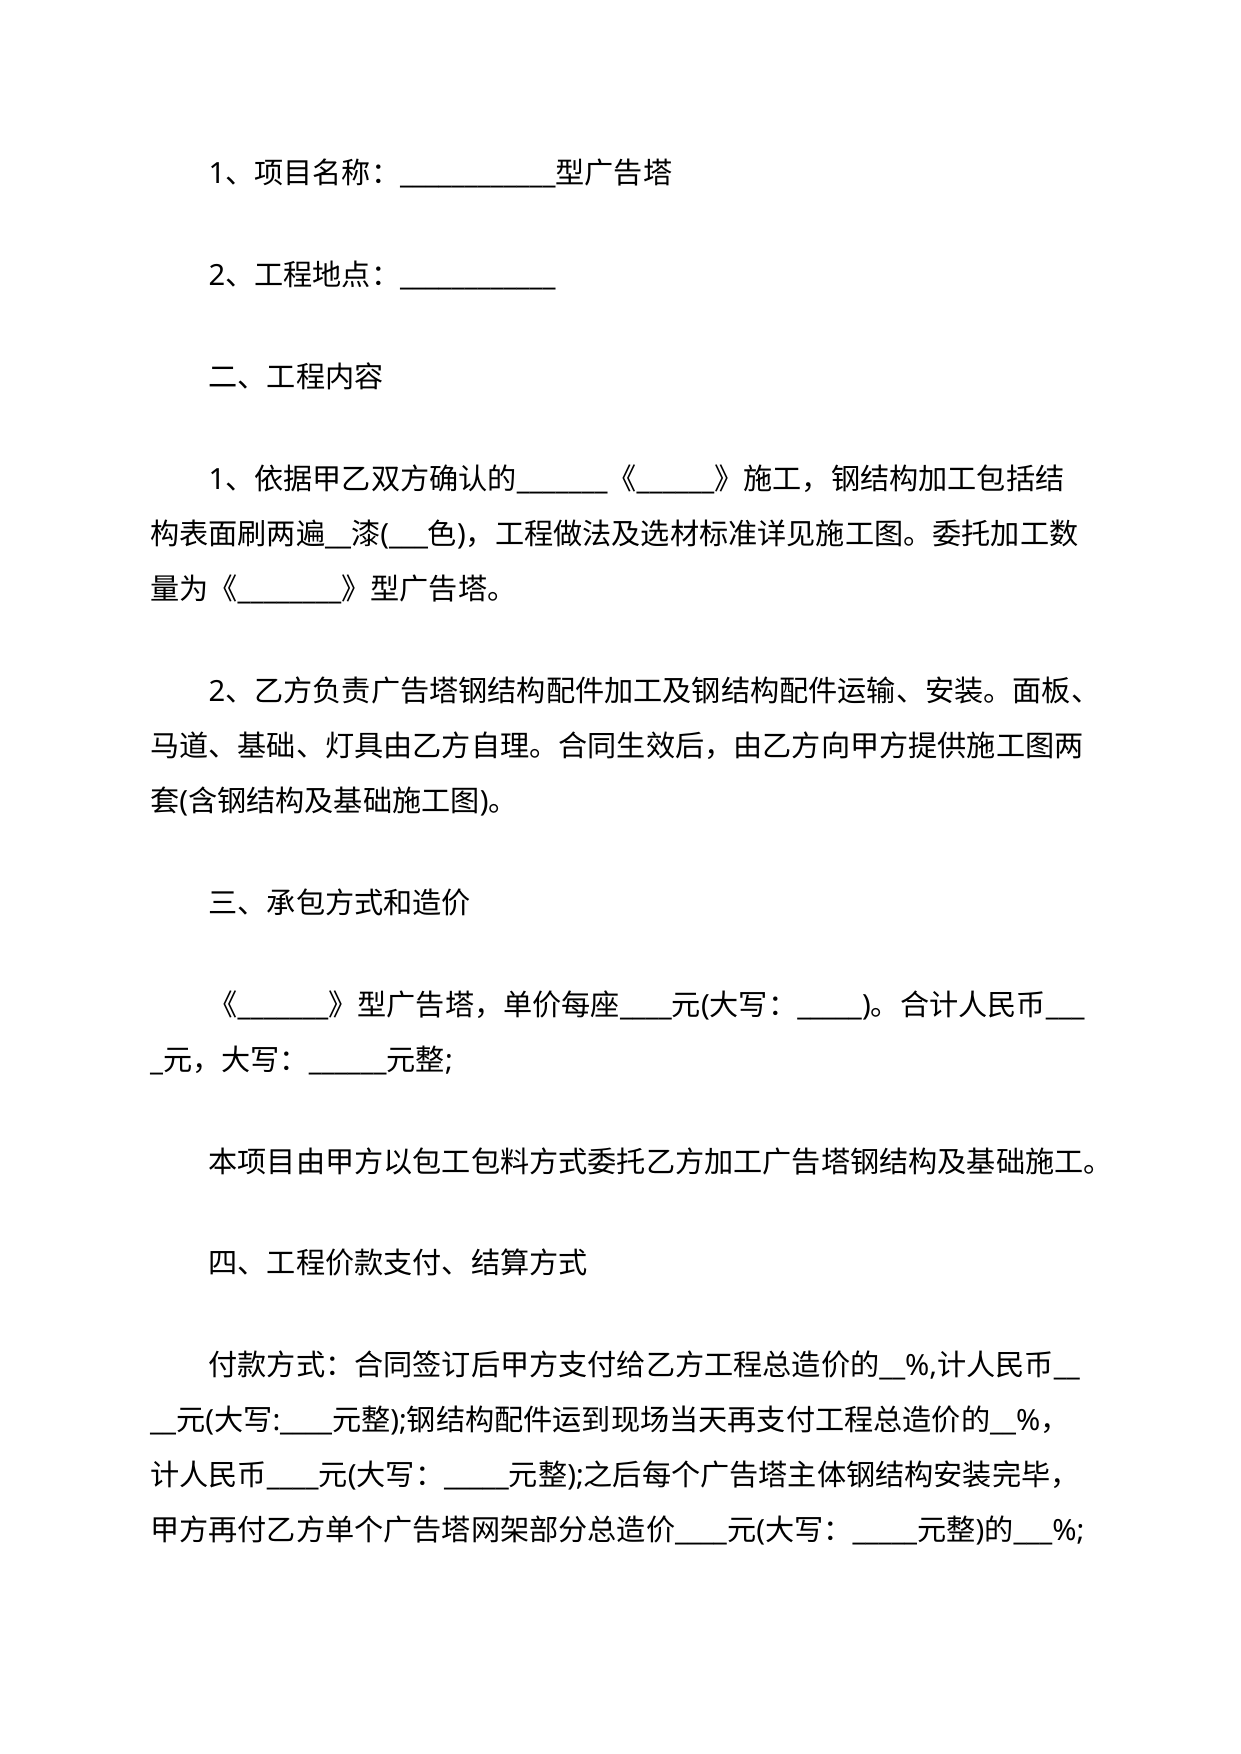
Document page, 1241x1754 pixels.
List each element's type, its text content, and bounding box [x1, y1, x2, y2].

text 四、工程价款支付、结算方式 [150, 1240, 1090, 1282]
text 2、工程地点：____________ [150, 252, 1090, 294]
text 三、承包方式和造价 [150, 879, 1090, 922]
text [150, 1342, 1090, 1549]
text 《_______》型广告塔，单价每座____元(大写：_____)。合计人民币____元，大写：______元整; [150, 981, 1090, 1079]
text 1、依据甲乙双方确认的_______《______》施工，钢结构加工包括结构表面刷两遍__漆(___色)，工程做法及选材标准详见施工图。委托加工数量为《________》型广告塔。 [150, 456, 1090, 608]
text 本项目由甲方以包工包料方式委托乙方加工广告塔钢结构及基础施工。 [150, 1138, 1090, 1181]
text 1、项目名称：____________型广告塔 [150, 150, 1090, 192]
text 2、乙方负责广告塔钢结构配件加工及钢结构配件运输、安装。面板、马道、基础、灯具由乙方自理。合同生效后，由乙方向甲方提供施工图两套(含钢结构及基础施工图)。 [150, 668, 1090, 820]
text 二、工程内容 [150, 354, 1090, 396]
